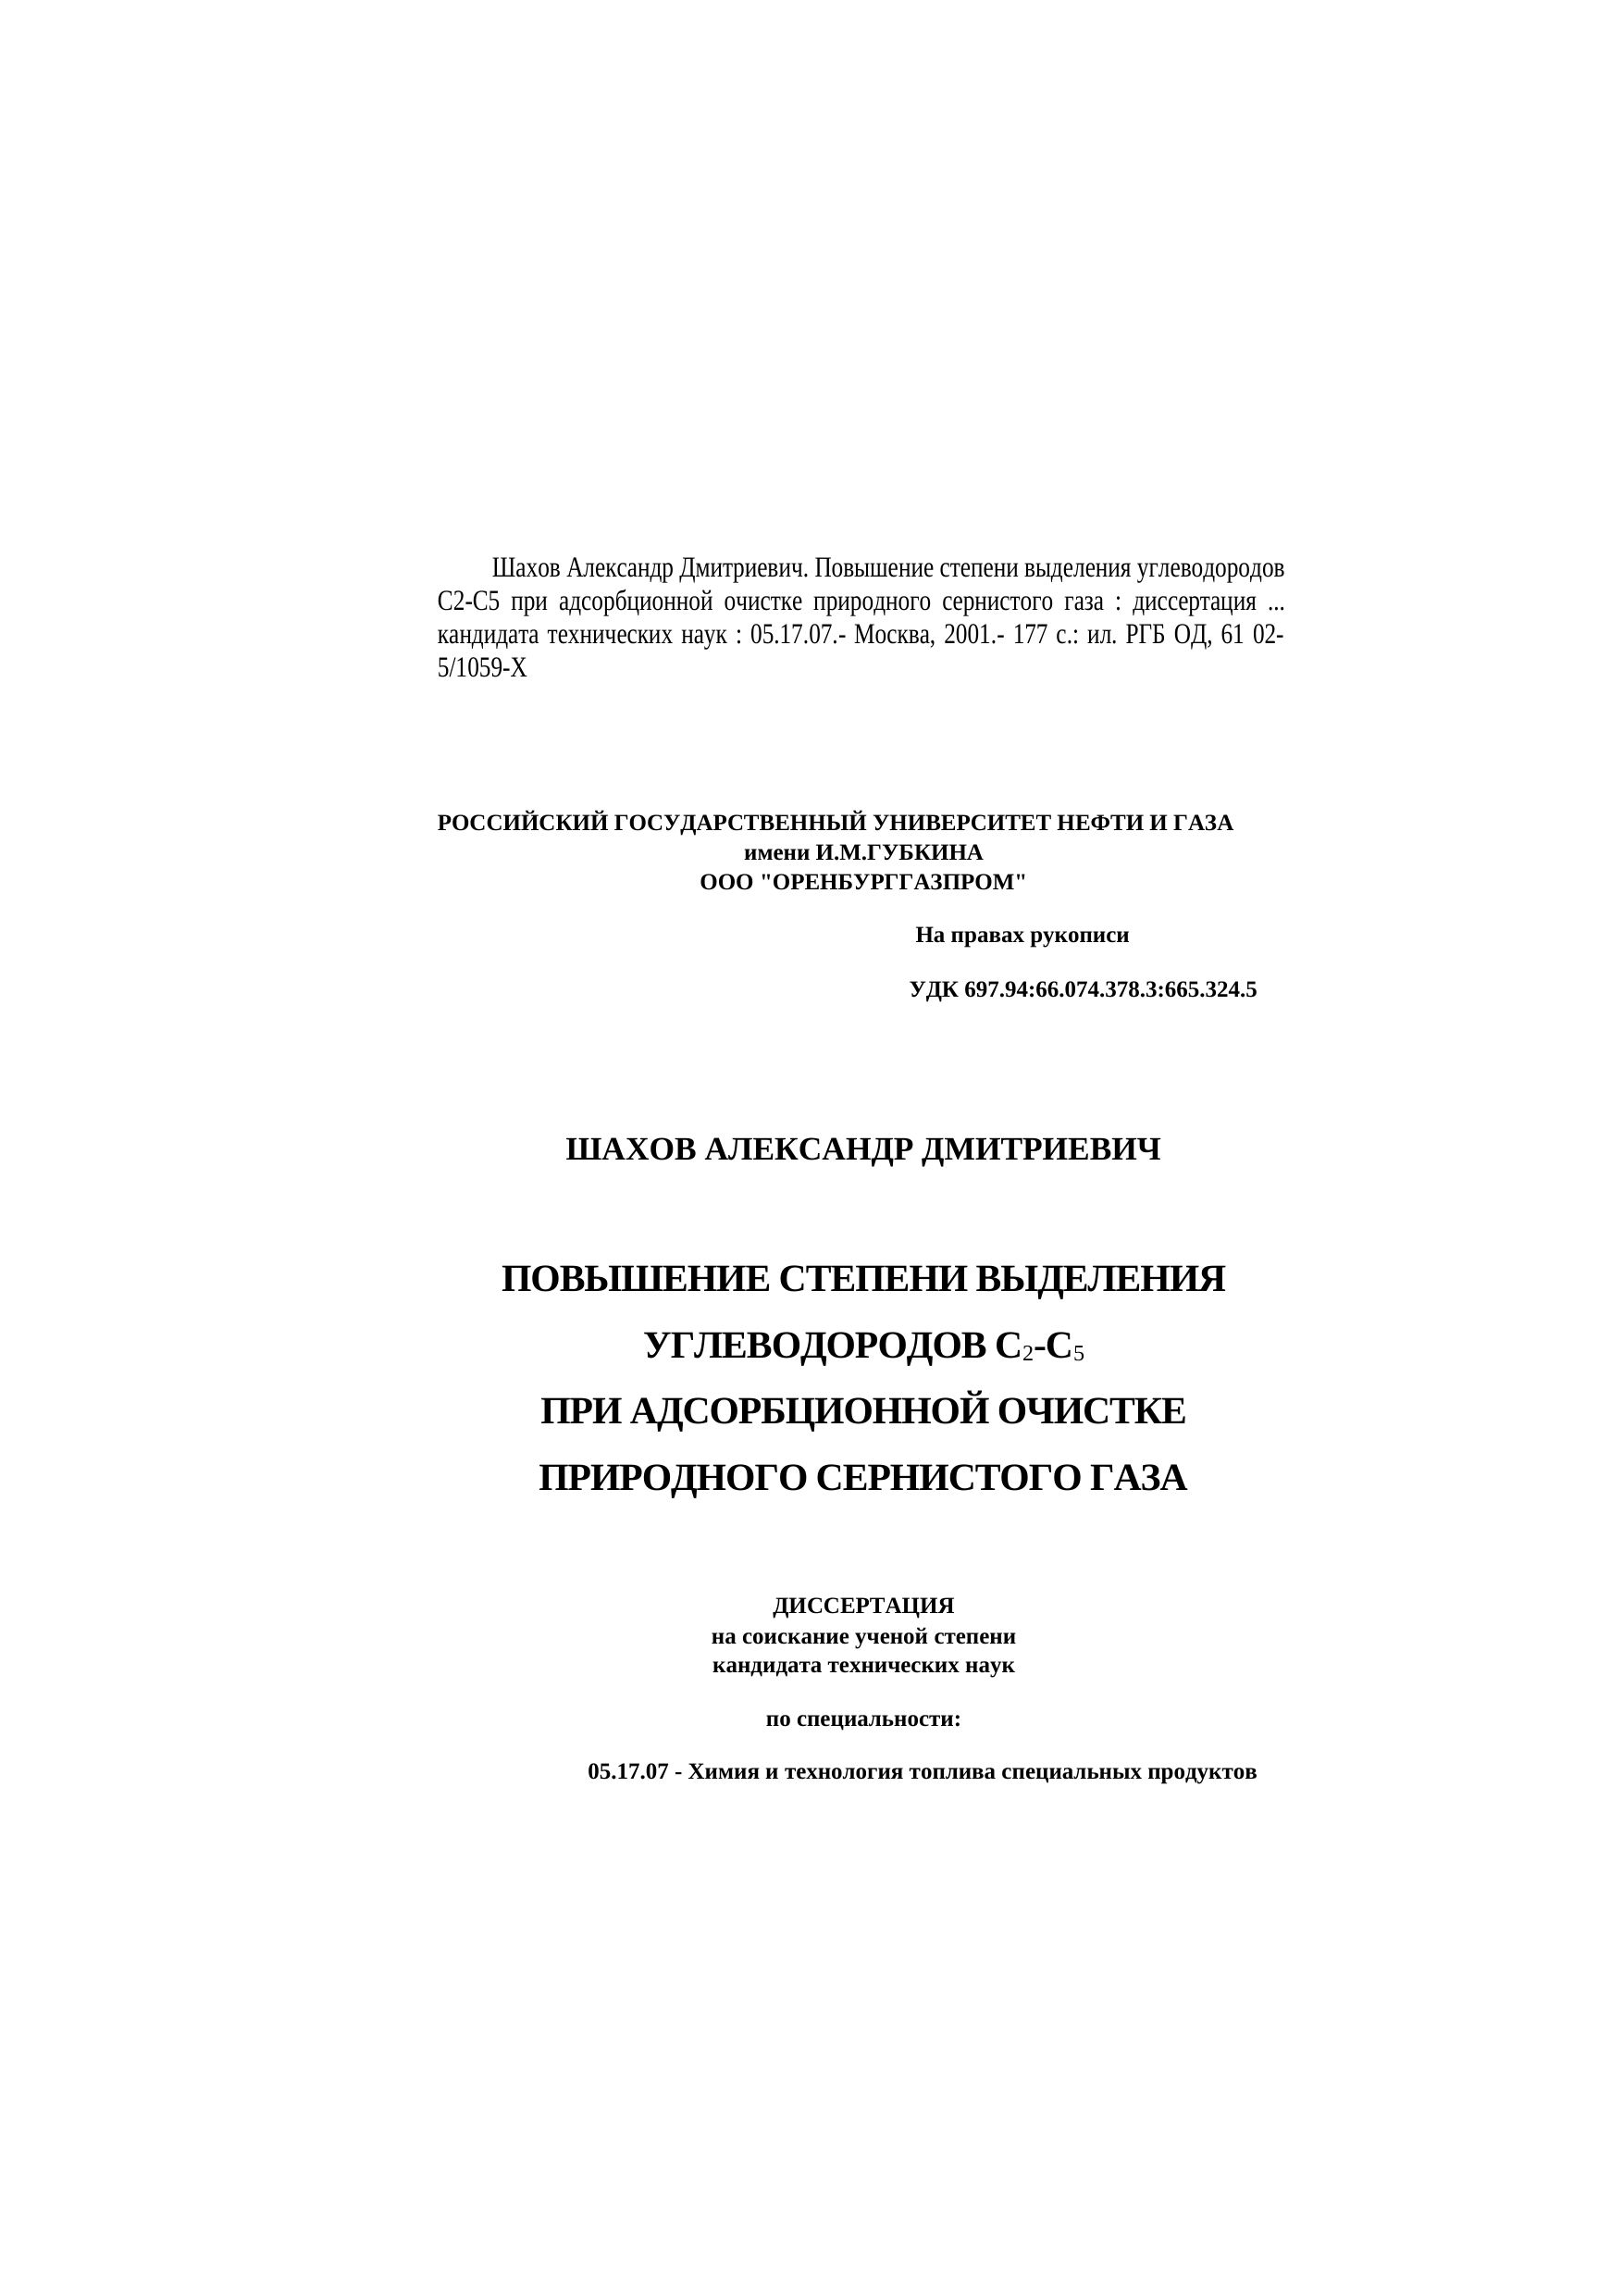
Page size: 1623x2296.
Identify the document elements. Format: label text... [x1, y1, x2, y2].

text ПОВЫШЕНИЕ СТЕПЕНИ ВЫДЕЛЕНИЯ УГЛЕВОДОРОДОВ С2-С5 ПРИ АДСОРБЦИОННОЙ ОЧИСТКЕ ПРИРОДНОГО СЕРНИСТОГО ГАЗА [441, 1238, 1286, 1503]
text Шахов Александр Дмитриевич. Повышение степени выделения углеводородов C2-С5 при адсорбционной очистке природного сернистого газа : диссертация ... кандидата технических наук : 05.17.07.- Москва, 2001.- 177 с.: ил. РГБ ОД, 61 02-5/1059-X [438, 550, 1286, 683]
text УДК 697.94:66.074.378.3:665.324.5 [438, 978, 1258, 1001]
text 05.17.07 - Химия и технология топлива специальных продуктов [588, 1756, 1286, 1785]
text имени И.М.ГУБКИНА ООО "ОРЕНБУРГГАЗПРОМ" [441, 837, 1286, 896]
text по специальности: [441, 1707, 1286, 1731]
text ДИССЕРТАЦИЯ [441, 1590, 1286, 1620]
text РОССИЙСКИЙ ГОСУДАРСТВЕННЫЙ УНИВЕРСИТЕТ НЕФТИ И ГАЗА [438, 807, 1286, 837]
text на соискание ученой степени кандидата технических наук [441, 1620, 1286, 1679]
text ШАХОВ АЛЕКСАНДР ДМИТРИЕВИЧ [441, 1134, 1286, 1167]
text На правах рукописи [915, 925, 1286, 948]
